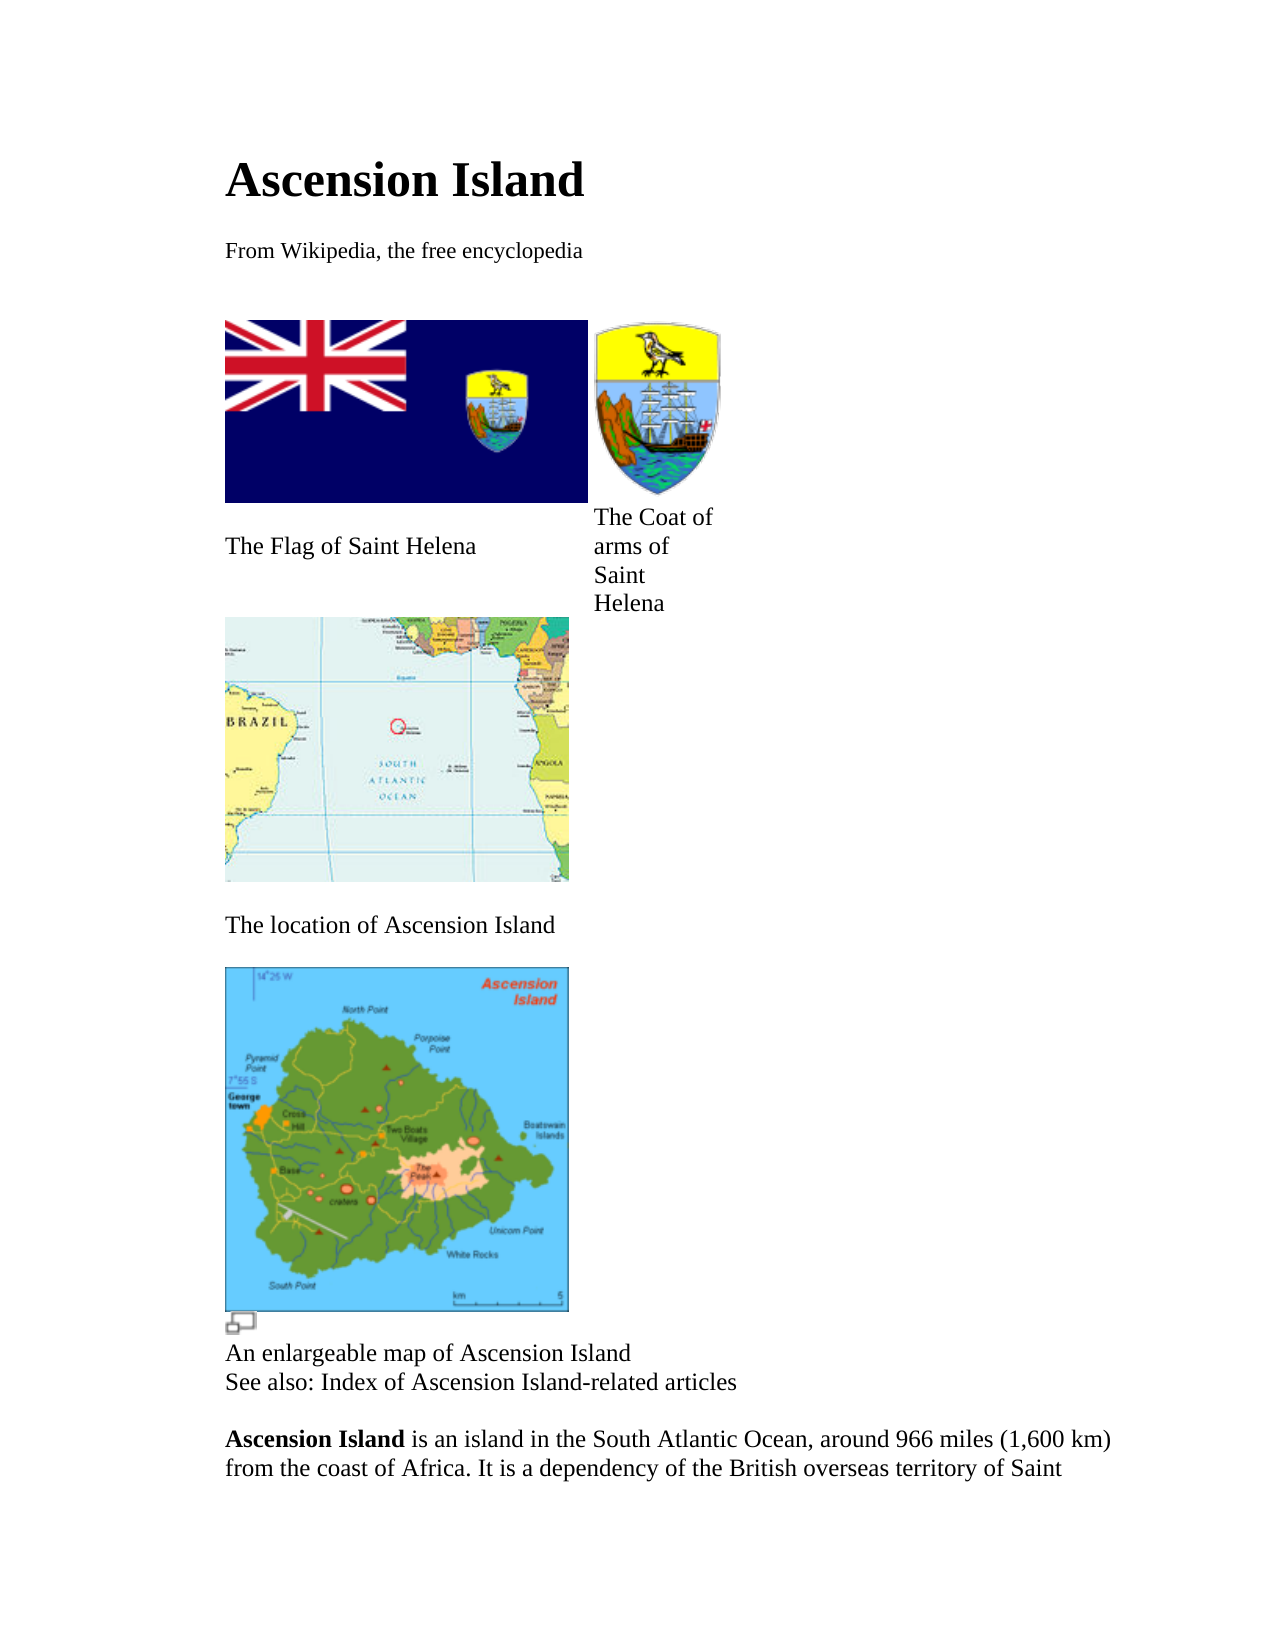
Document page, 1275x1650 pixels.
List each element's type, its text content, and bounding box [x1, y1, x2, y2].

table_header [588, 321, 593, 502]
table_cell The Coat of arms of Saint Helena [594, 503, 722, 617]
text Ascension Island [225, 150, 1125, 207]
text From Wikipedia, the free encyclopedia [225, 237, 1125, 263]
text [225, 1424, 1125, 1482]
picture [225, 617, 569, 882]
text The location of Ascension Island [225, 910, 1125, 939]
picture [593, 320, 722, 503]
picture [225, 967, 569, 1335]
picture [225, 320, 588, 503]
table_cell The Flag of Saint Helena [225, 503, 587, 617]
table_cell [588, 502, 594, 617]
text See also: Index of Ascension Island-related articles [225, 1367, 1125, 1395]
text An enlargeable map of Ascension Island [225, 1338, 1125, 1367]
